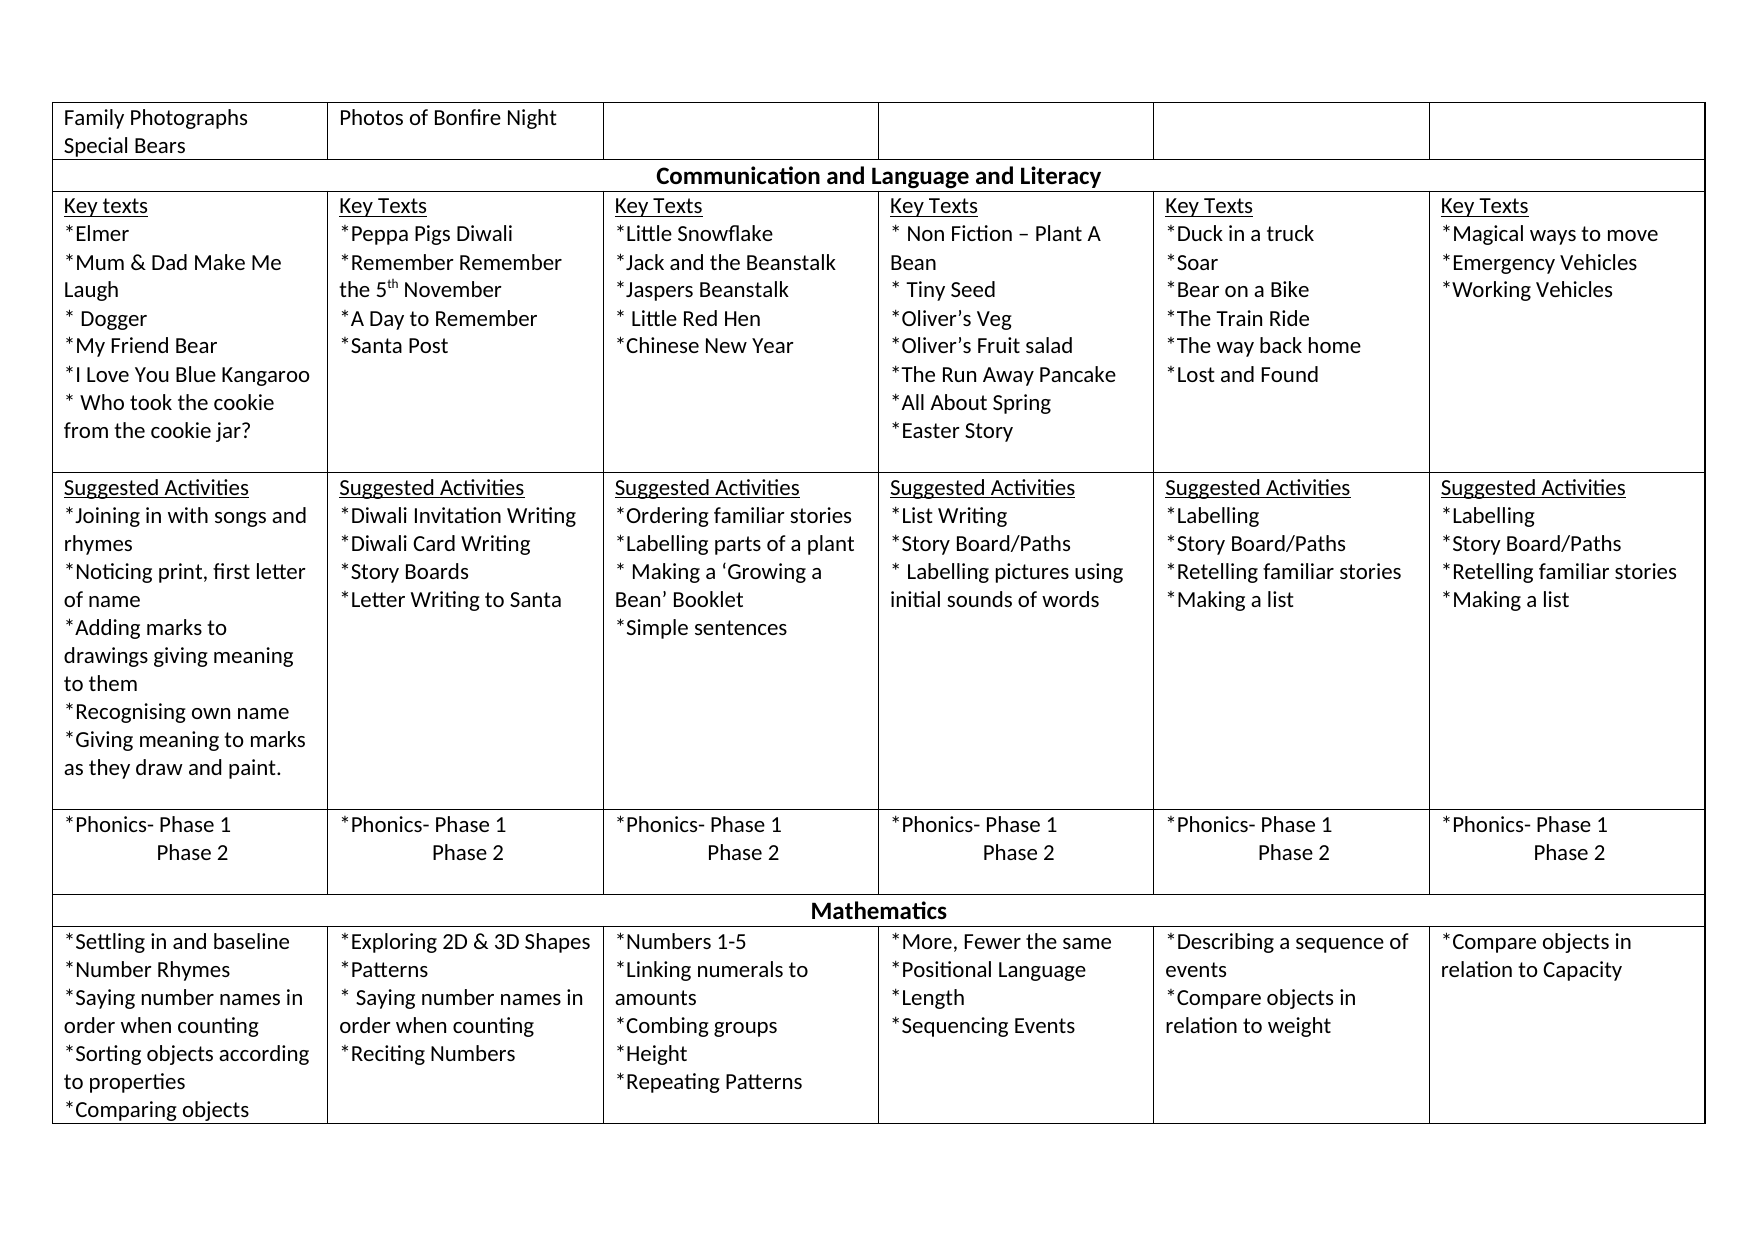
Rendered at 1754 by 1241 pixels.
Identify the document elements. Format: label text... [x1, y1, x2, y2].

table_cell [604, 103, 878, 159]
table_cell Key Texts *Peppa Pigs Diwali *Remember Remember the 5th November *A Day to Remember *Santa Post [328, 192, 603, 472]
table_cell Suggested Activities *Labelling *Story Board/Paths *Retelling familiar stories *Making a list [1430, 473, 1704, 809]
table_cell [879, 103, 1153, 159]
table_cell *Phonics- Phase 1 Phase 2 [879, 810, 1153, 894]
table_cell Suggested Activities *Joining in with songs and rhymes *Noticing print, first letter of name *Adding marks to drawings giving meaning to them *Recognising own name *Giving meaning to marks as they draw and paint. [53, 473, 327, 809]
table_cell [1430, 103, 1704, 159]
table_cell Suggested Activities *Labelling *Story Board/Paths *Retelling familiar stories *Making a list [1154, 473, 1429, 809]
table_cell Suggested Activities *Diwali Invitation Writing *Diwali Card Writing *Story Boards *Letter Writing to Santa [328, 473, 603, 809]
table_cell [53, 927, 327, 1123]
table_cell Key Texts *Magical ways to move *Emergency Vehicles *Working Vehicles [1430, 192, 1704, 472]
table_cell Key texts *Elmer *Mum & Dad Make Me Laugh * Dogger *My Friend Bear *I Love You Blue Kangaroo * Who took the cookie from the cookie jar? [53, 192, 327, 472]
table_cell *Phonics- Phase 1 Phase 2 [1430, 810, 1704, 894]
table_cell [1154, 103, 1429, 159]
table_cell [604, 927, 878, 1123]
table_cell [1430, 927, 1704, 1123]
table_cell Key Texts *Little Snowflake *Jack and the Beanstalk *Jaspers Beanstalk * Little Red Hen *Chinese New Year [604, 192, 878, 472]
table_cell Suggested Activities *Ordering familiar stories *Labelling parts of a plant * Making a ‘Growing a Bean’ Booklet *Simple sentences [604, 473, 878, 809]
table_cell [879, 927, 1153, 1123]
table_cell *Phonics- Phase 1 Phase 2 [53, 810, 327, 894]
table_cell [1154, 927, 1429, 1123]
table_cell Mathematics [53, 895, 1704, 926]
table_cell Key Texts *Duck in a truck *Soar *Bear on a Bike *The Train Ride *The way back home *Lost and Found [1154, 192, 1429, 472]
table_cell Communication and Language and Literacy [53, 160, 1704, 191]
table_cell Key Texts * Non Fiction – Plant A Bean * Tiny Seed *Oliver’s Veg *Oliver’s Fruit salad *The Run Away Pancake *All About Spring *Easter Story [879, 192, 1153, 472]
table_cell *Phonics- Phase 1 Phase 2 [604, 810, 878, 894]
table_cell Photos of Bonfire Night [328, 103, 603, 159]
table_cell Suggested Activities *List Writing *Story Board/Paths * Labelling pictures using initial sounds of words [879, 473, 1153, 809]
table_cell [328, 927, 603, 1123]
table_cell *Phonics- Phase 1 Phase 2 [328, 810, 603, 894]
table_cell Family Photographs Special Bears [53, 103, 327, 159]
table_cell *Phonics- Phase 1 Phase 2 [1154, 810, 1429, 894]
